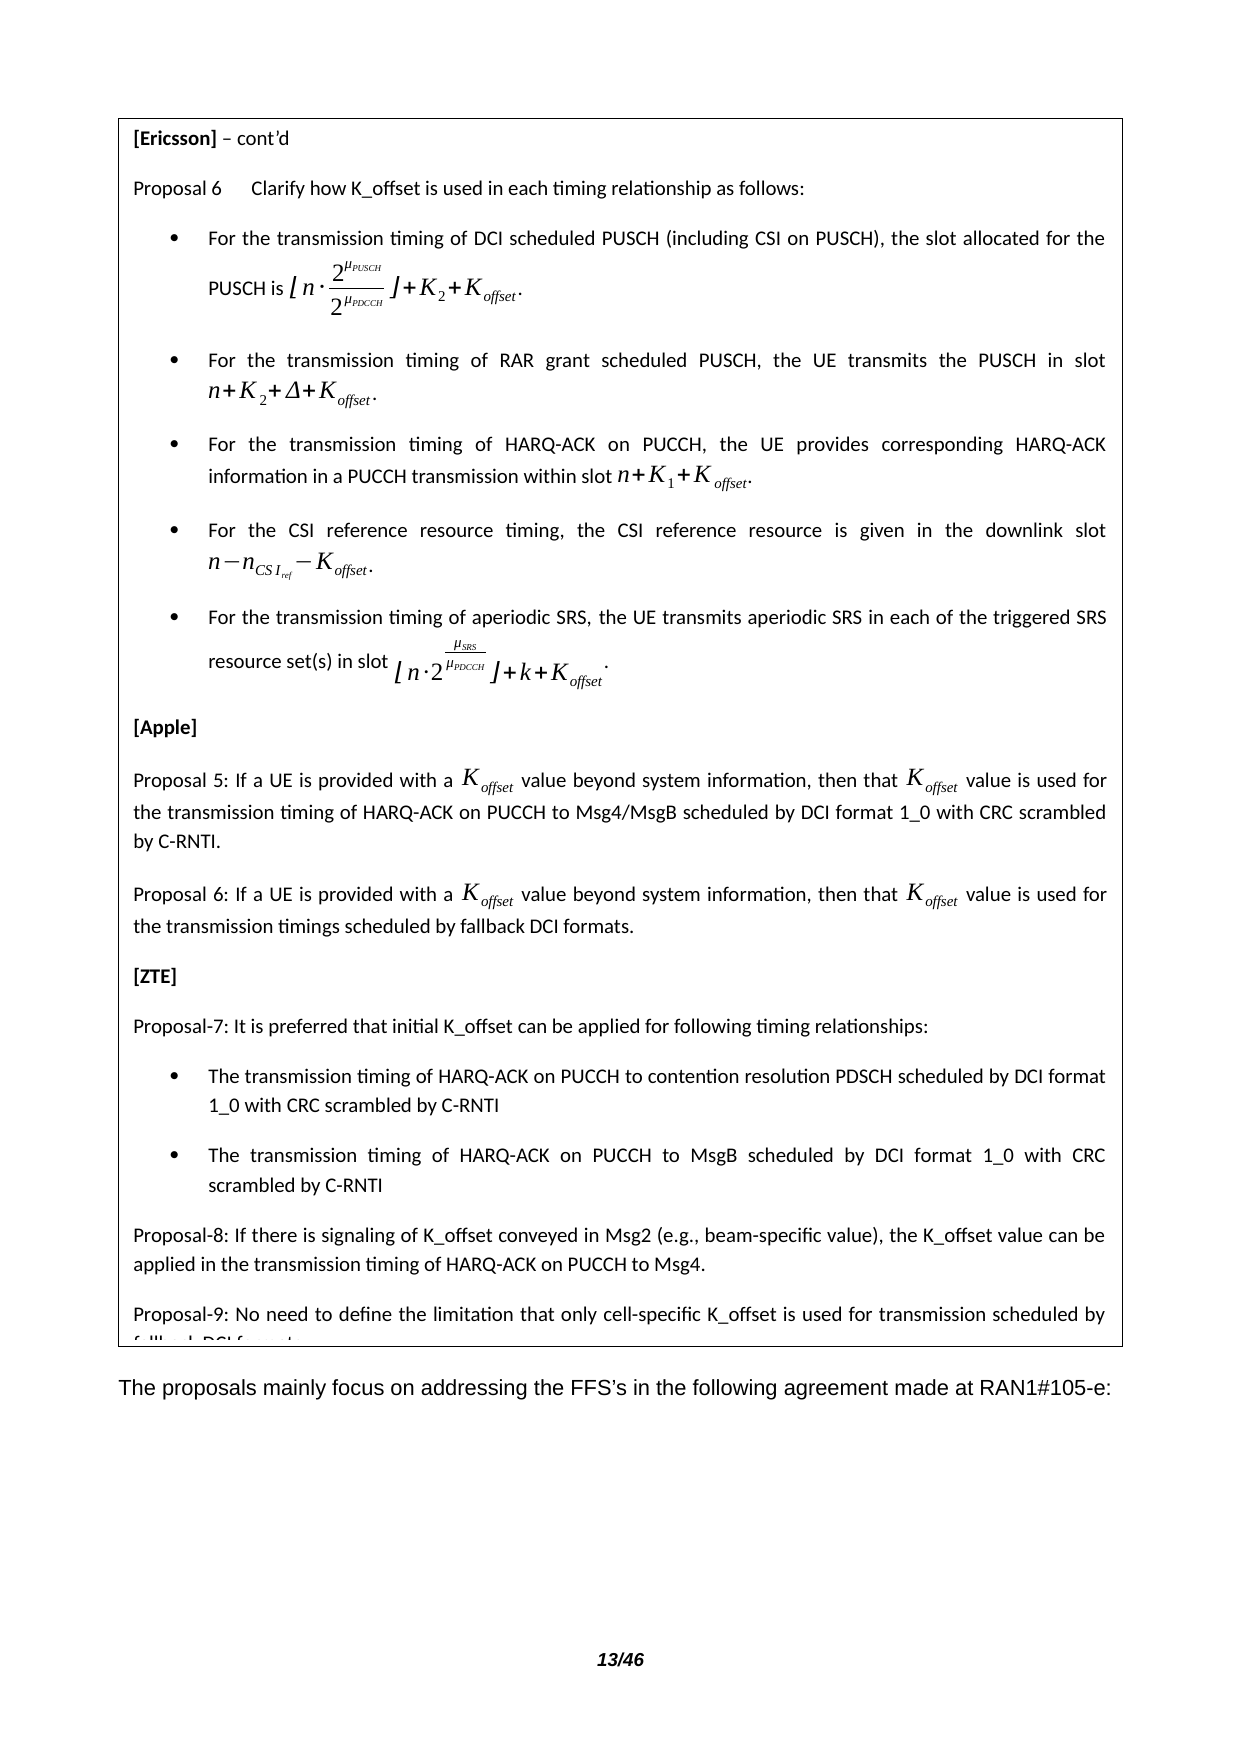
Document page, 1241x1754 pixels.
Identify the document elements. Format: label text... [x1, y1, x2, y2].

text The proposals mainly focus on addressing the FFS’s in the following agreement made at RAN1#105-e: [118, 1374, 1122, 1399]
